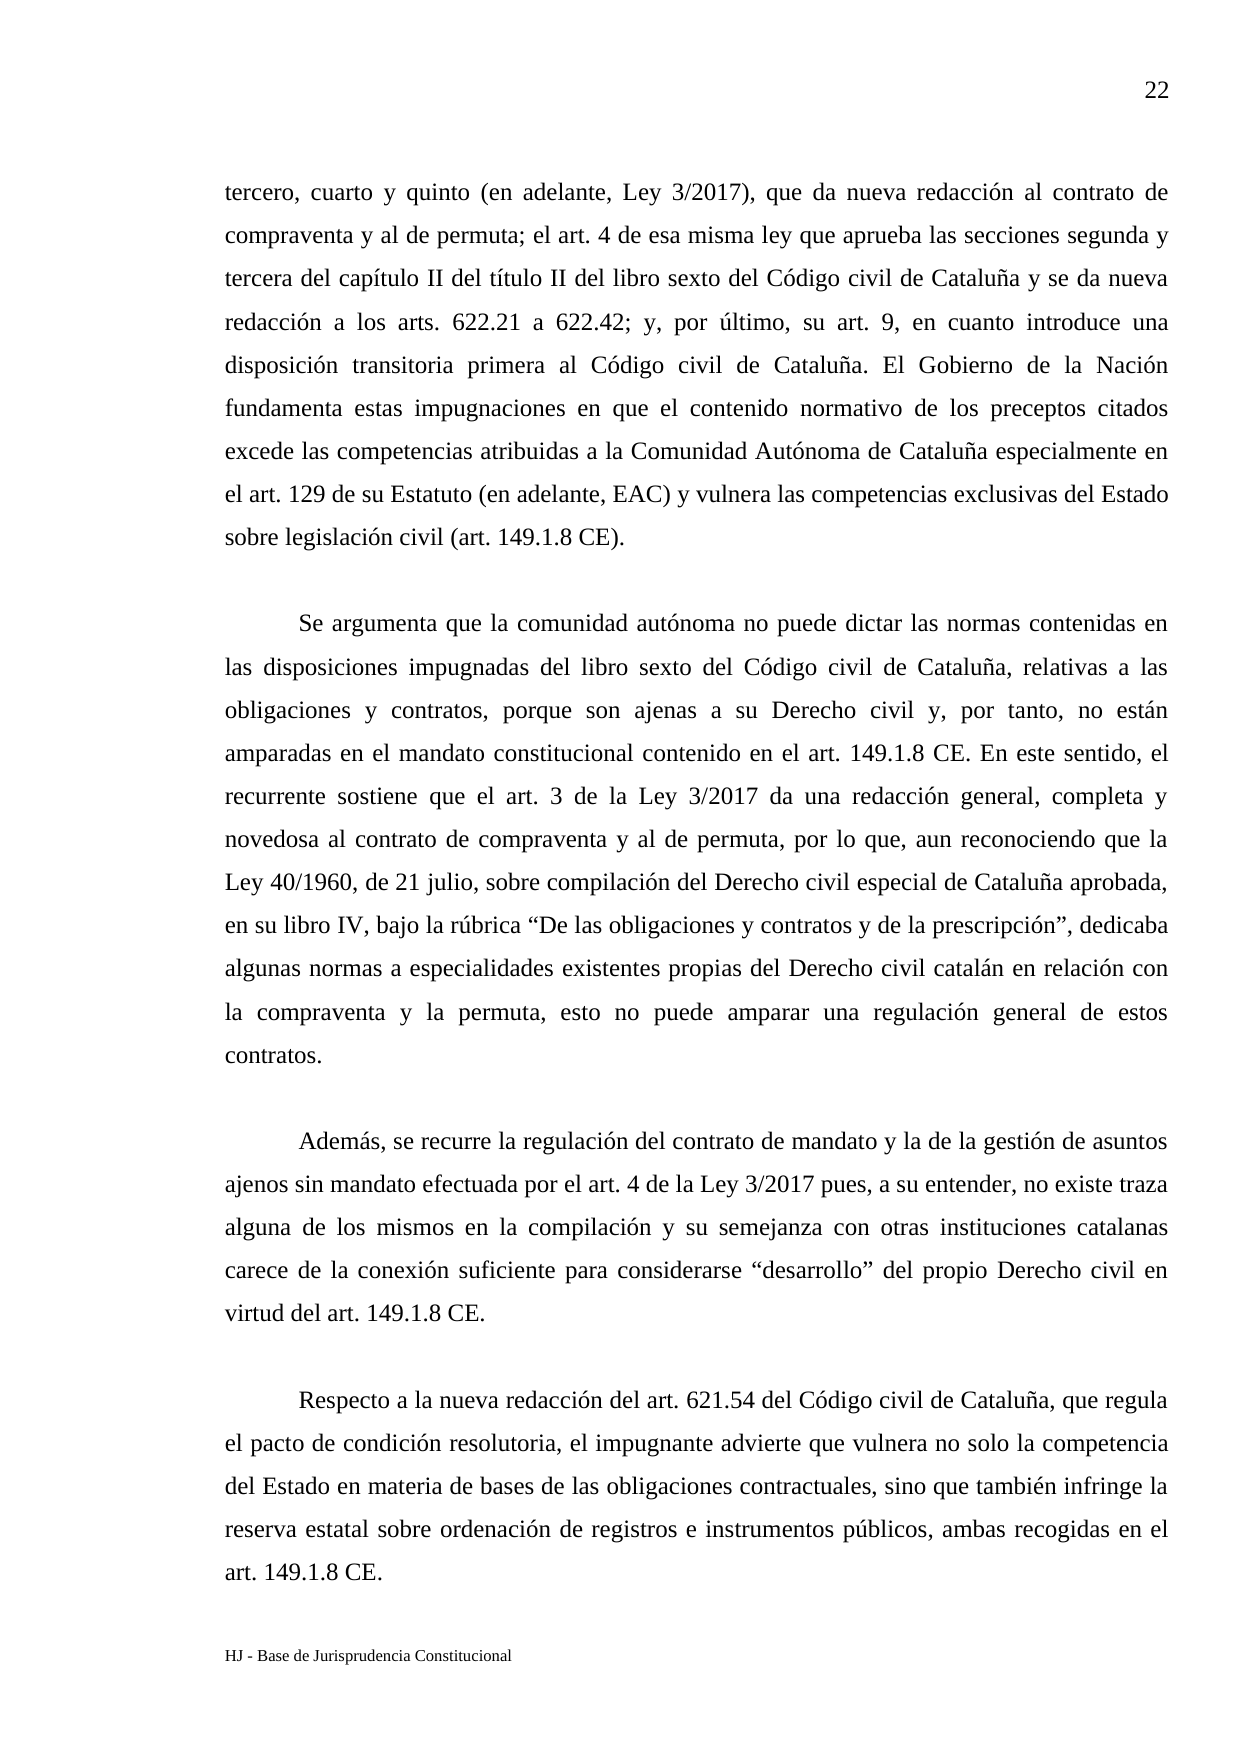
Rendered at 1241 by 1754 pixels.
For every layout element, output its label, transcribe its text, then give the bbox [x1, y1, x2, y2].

text Respecto a la nueva redacción del art. 621.54 del Código civil de Cataluña, que regula el pacto de condición resolutoria, el impugnante advierte que vulnera no solo la competencia del Estado en materia de bases de las obligaciones contractuales, sino que también infringe la reserva estatal sobre ordenación de registros e instrumentos públicos, ambas recogidas en el art. 149.1.8 CE. [224, 1385, 1169, 1586]
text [224, 177, 1169, 551]
text Se argumenta que la comunidad autónoma no puede dictar las normas contenidas en las disposiciones impugnadas del libro sexto del Código civil de Cataluña, relativas a las obligaciones y contratos, porque son ajenas a su Derecho civil y, por tanto, no están amparadas en el mandato constitucional contenido en el art. 149.1.8 CE. En este sentido, el recurrente sostiene que el art. 3 de la Ley 3/2017 da una redacción general, completa y novedosa al contrato de compraventa y al de permuta, por lo que, aun reconociendo que la Ley 40/1960, de 21 julio, sobre compilación del Derecho civil especial de Cataluña aprobada, en su libro IV, bajo la rúbrica “De las obligaciones y contratos y de la prescripción”, dedicaba algunas normas a especialidades existentes propias del Derecho civil catalán en relación con la compraventa y la permuta, esto no puede amparar una regulación general de estos contratos. [224, 608, 1169, 1068]
text Además, se recurre la regulación del contrato de mandato y la de la gestión de asuntos ajenos sin mandato efectuada por el art. 4 de la Ley 3/2017 pues, a su entender, no existe traza alguna de los mismos en la compilación y su semejanza con otras instituciones catalanas carece de la conexión suficiente para considerarse “desarrollo” del propio Derecho civil en virtud del art. 149.1.8 CE. [224, 1126, 1169, 1327]
